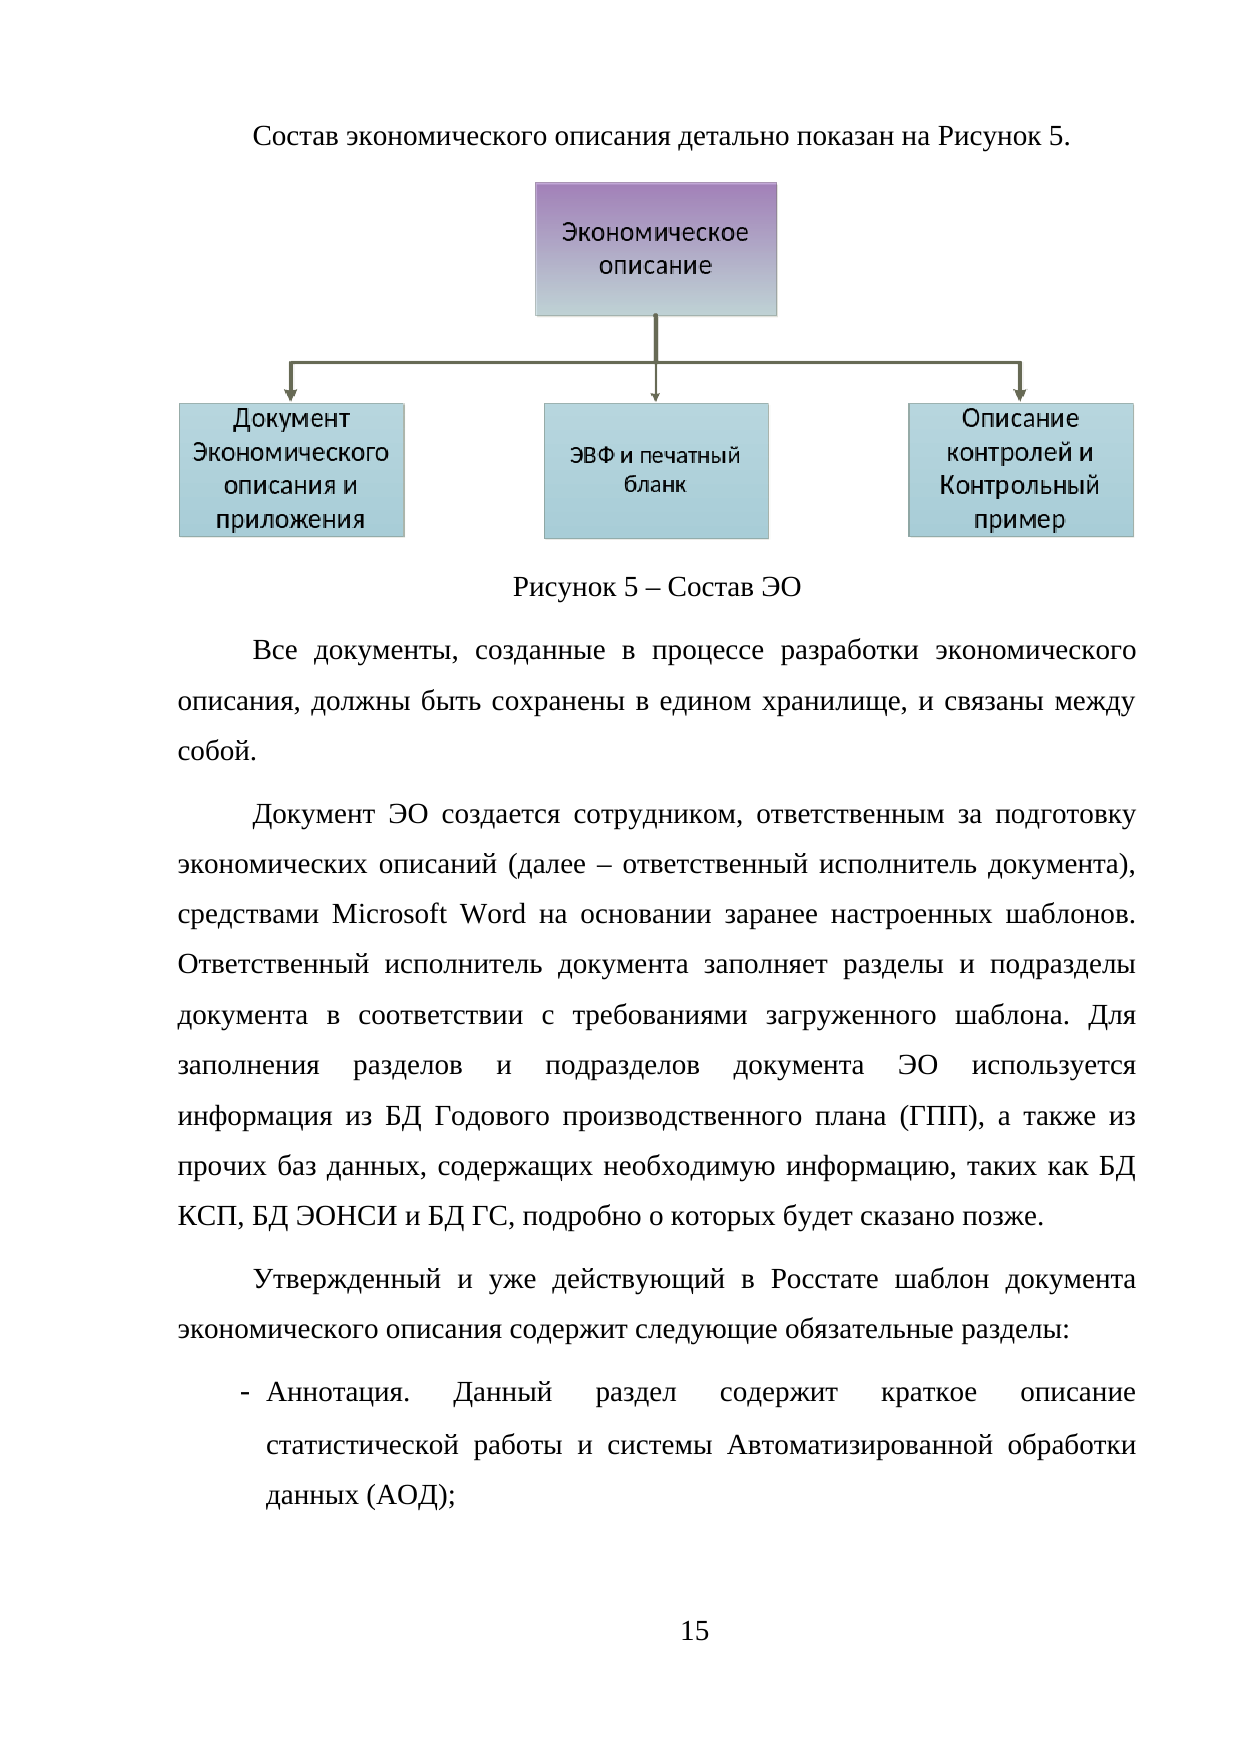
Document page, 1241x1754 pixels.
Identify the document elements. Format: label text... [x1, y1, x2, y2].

text Все документы, созданные в процессе разработки экономического описания, должны быть сохранены в едином хранилище, и связаны между собой. [177, 632, 1137, 766]
text Состав экономического описания детально показан на Рисунке 5. [177, 118, 1137, 152]
text Утвержденный и уже действующий в Росстате шаблон документа экономического описания содержит следующие обязательные разделы: [177, 1261, 1137, 1345]
text Документ ЭО создается сотрудником, ответственным за подготовку экономических описаний (далее – ответственный исполнитель документа), средствами Microsoft Word на основании заранее настроенных шаблонов. Ответственный исполнитель документа заполняет разделы и подразделы документа в соответствии с требованиями загруженного шаблона. Для заполнения разделов и подразделов документа ЭО используется информация из БД Годового производственного плана (ГПП), а также из прочих баз данных, содержащих необходимую информацию, таких как БД КСП, БД ЭОНСИ и БД ГС, подробно о которых будет сказано позже. [177, 796, 1137, 1232]
list Аннотация. Данный раздел содержит краткое описание статистической работы и системы Автоматизированной обработки данных (АОД); [236, 1374, 1137, 1511]
